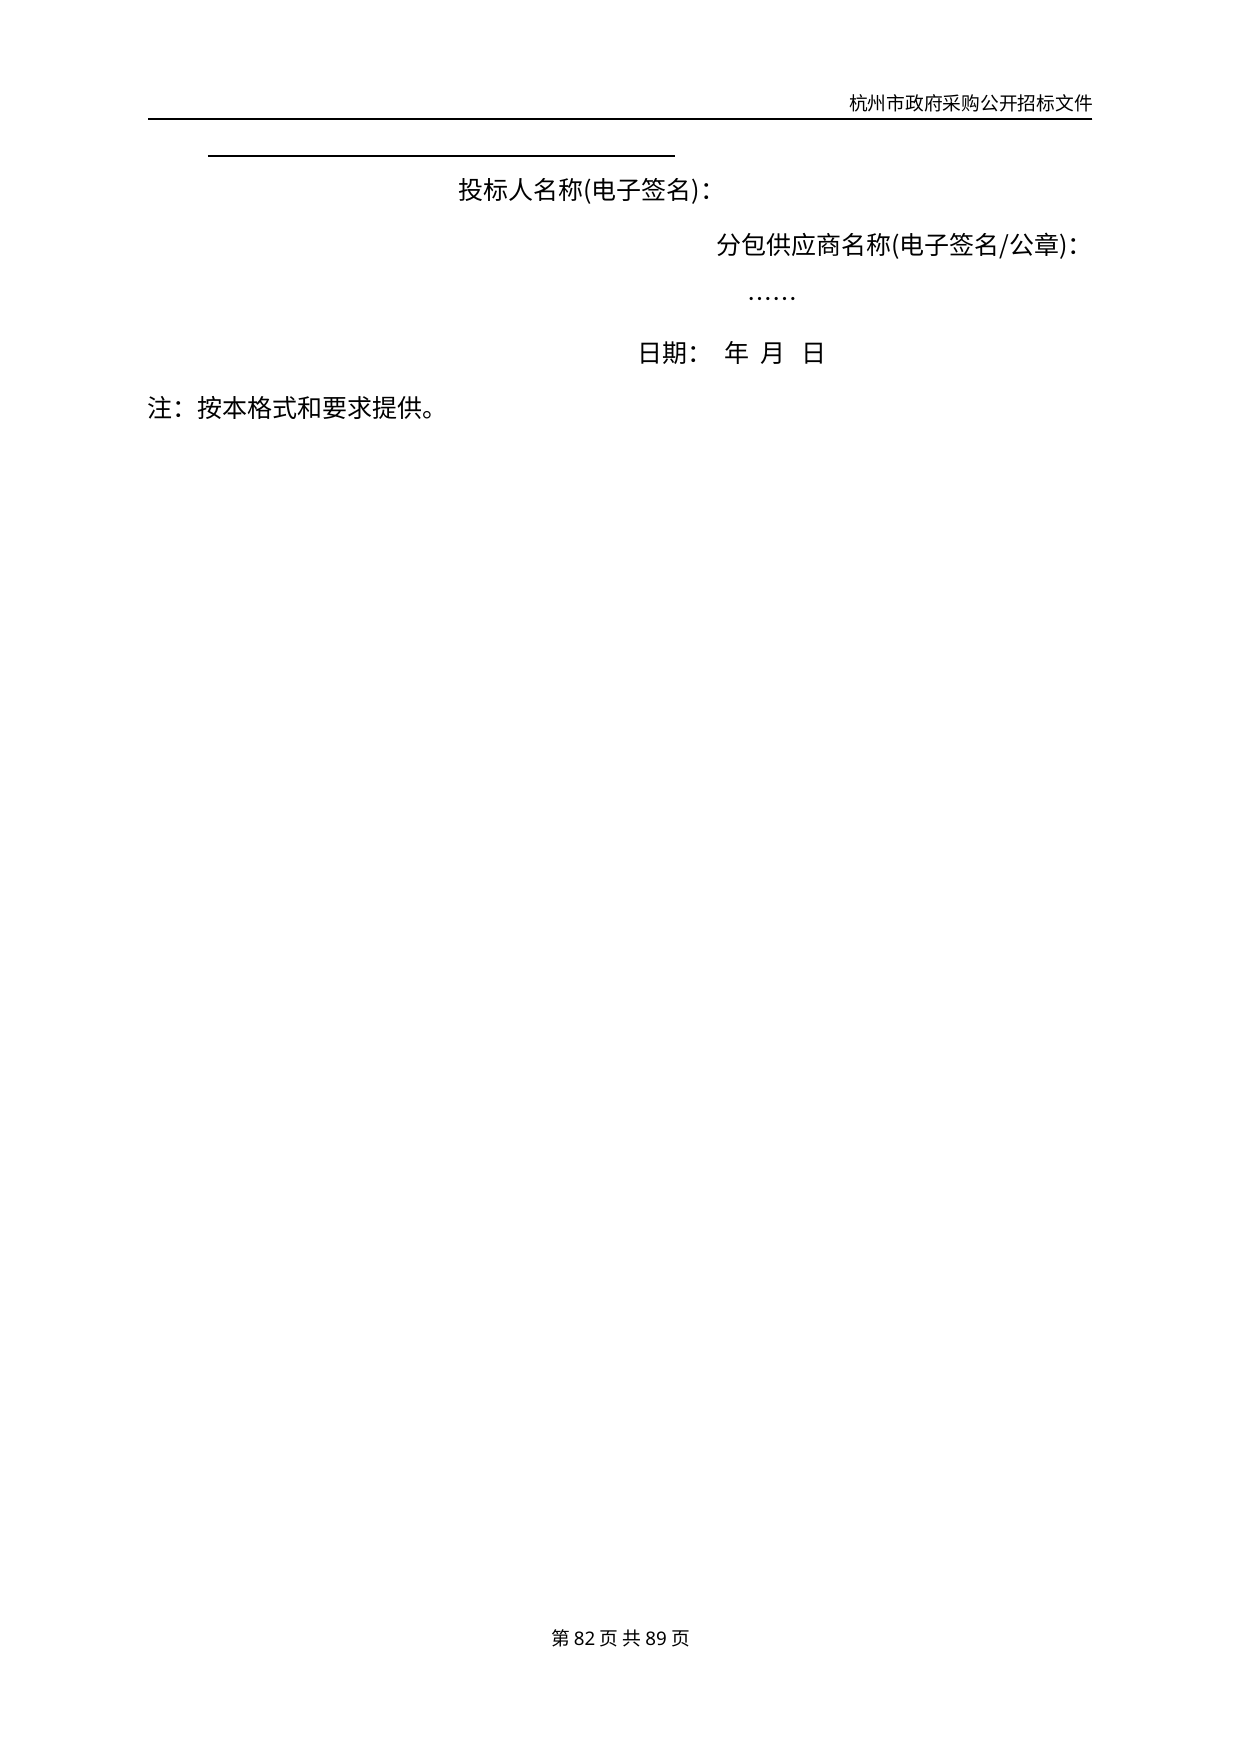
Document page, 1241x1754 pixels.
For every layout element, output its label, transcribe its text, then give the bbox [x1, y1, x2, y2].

text 日期： 年 月 日 [148, 334, 1092, 370]
text 分包供应商名称(电子签名/公章)： [148, 225, 1092, 261]
text 投标人名称(电子签名)： [222, 171, 1092, 207]
text …… [148, 279, 1092, 316]
text 注：按本格式和要求提供。 [148, 388, 1049, 424]
